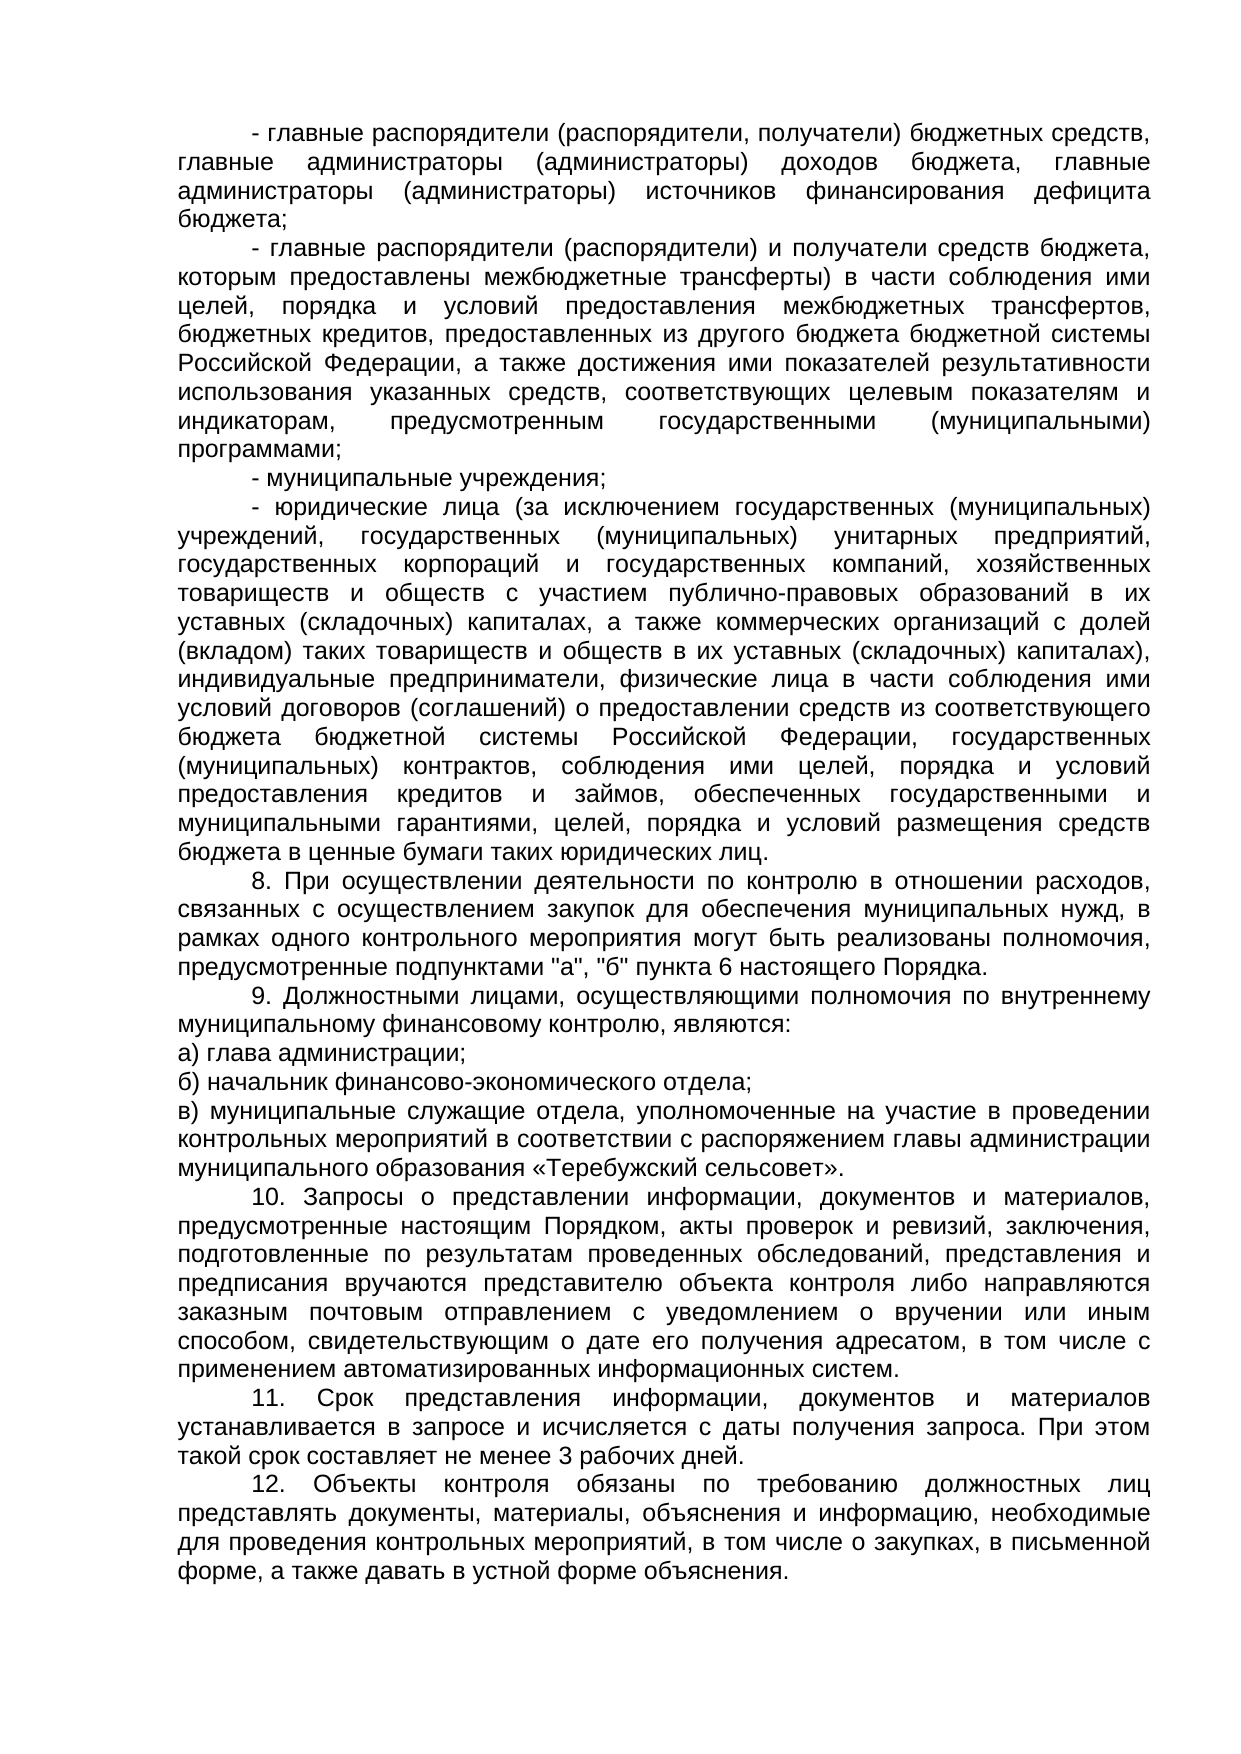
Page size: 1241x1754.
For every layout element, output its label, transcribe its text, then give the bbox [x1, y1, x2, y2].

text а) глава администрации; [177, 1038, 1152, 1067]
text 11. Срок представления информации, документов и материалов устанавливается в запросе и исчисляется с даты получения запроса. При этом такой срок составляет не менее 3 рабочих дней. [177, 1383, 1152, 1469]
text - юридические лица (за исключением государственных (муниципальных) учреждений, государственных (муниципальных) унитарных предприятий, государственных корпораций и государственных компаний, хозяйственных товариществ и обществ с участием публично-правовых образований в их уставных (складочных) капиталах, а также коммерческих организаций с долей (вкладом) таких товариществ и обществ в их уставных (складочных) капиталах), индивидуальные предприниматели, физические лица в части соблюдения ими условий договоров (соглашений) о предоставлении средств из соответствующего бюджета бюджетной системы Российской Федерации, государственных (муниципальных) контрактов, соблюдения ими целей, порядка и условий предоставления кредитов и займов, обеспеченных государственными и муниципальными гарантиями, целей, порядка и условий размещения средств бюджета в ценные бумаги таких юридических лиц. [177, 492, 1152, 866]
text 8. При осуществлении деятельности по контролю в отношении расходов, связанных с осуществлением закупок для обеспечения муниципальных нужд, в рамках одного контрольного мероприятия могут быть реализованы полномочия, предусмотренные подпунктами "а", "б" пункта 6 настоящего Порядка. [177, 866, 1152, 981]
text 12. Объекты контроля обязаны по требованию должностных лиц представлять документы, материалы, объяснения и информацию, необходимые для проведения контрольных мероприятий, в том числе о закупках, в письменной форме, а также давать в устной форме объяснения. [177, 1469, 1152, 1584]
text в) муниципальные служащие отдела, уполномоченные на участие в проведении контрольных мероприятий в соответствии с распоряжением главы администрации муниципального образования «Теребужский сельсовет». [177, 1096, 1152, 1182]
text - главные распорядители (распорядители, получатели) бюджетных средств, главные администраторы (администраторы) доходов бюджета, главные администраторы (администраторы) источников финансирования дефицита бюджета; [177, 118, 1152, 233]
text - муниципальные учреждения; [177, 463, 1152, 492]
text 9. Должностными лицами, осуществляющими полномочия по внутреннему муниципальному финансовому контролю, являются: [177, 981, 1152, 1038]
text б) начальник финансово-экономического отдела; [177, 1067, 1152, 1096]
text 10. Запросы о представлении информации, документов и материалов, предусмотренные настоящим Порядком, акты проверок и ревизий, заключения, подготовленные по результатам проведенных обследований, представления и предписания вручаются представителю объекта контроля либо направляются заказным почтовым отправлением с уведомлением о вручении или иным способом, свидетельствующим о дате его получения адресатом, в том числе с применением автоматизированных информационных систем. [177, 1182, 1152, 1383]
text - главные распорядители (распорядители) и получатели средств бюджета, которым предоставлены межбюджетные трансферты) в части соблюдения ими целей, порядка и условий предоставления межбюджетных трансфертов, бюджетных кредитов, предоставленных из другого бюджета бюджетной системы Российской Федерации, а также достижения ими показателей результативности использования указанных средств, соответствующих целевым показателям и индикаторам, предусмотренным государственными (муниципальными) программами; [177, 233, 1152, 463]
